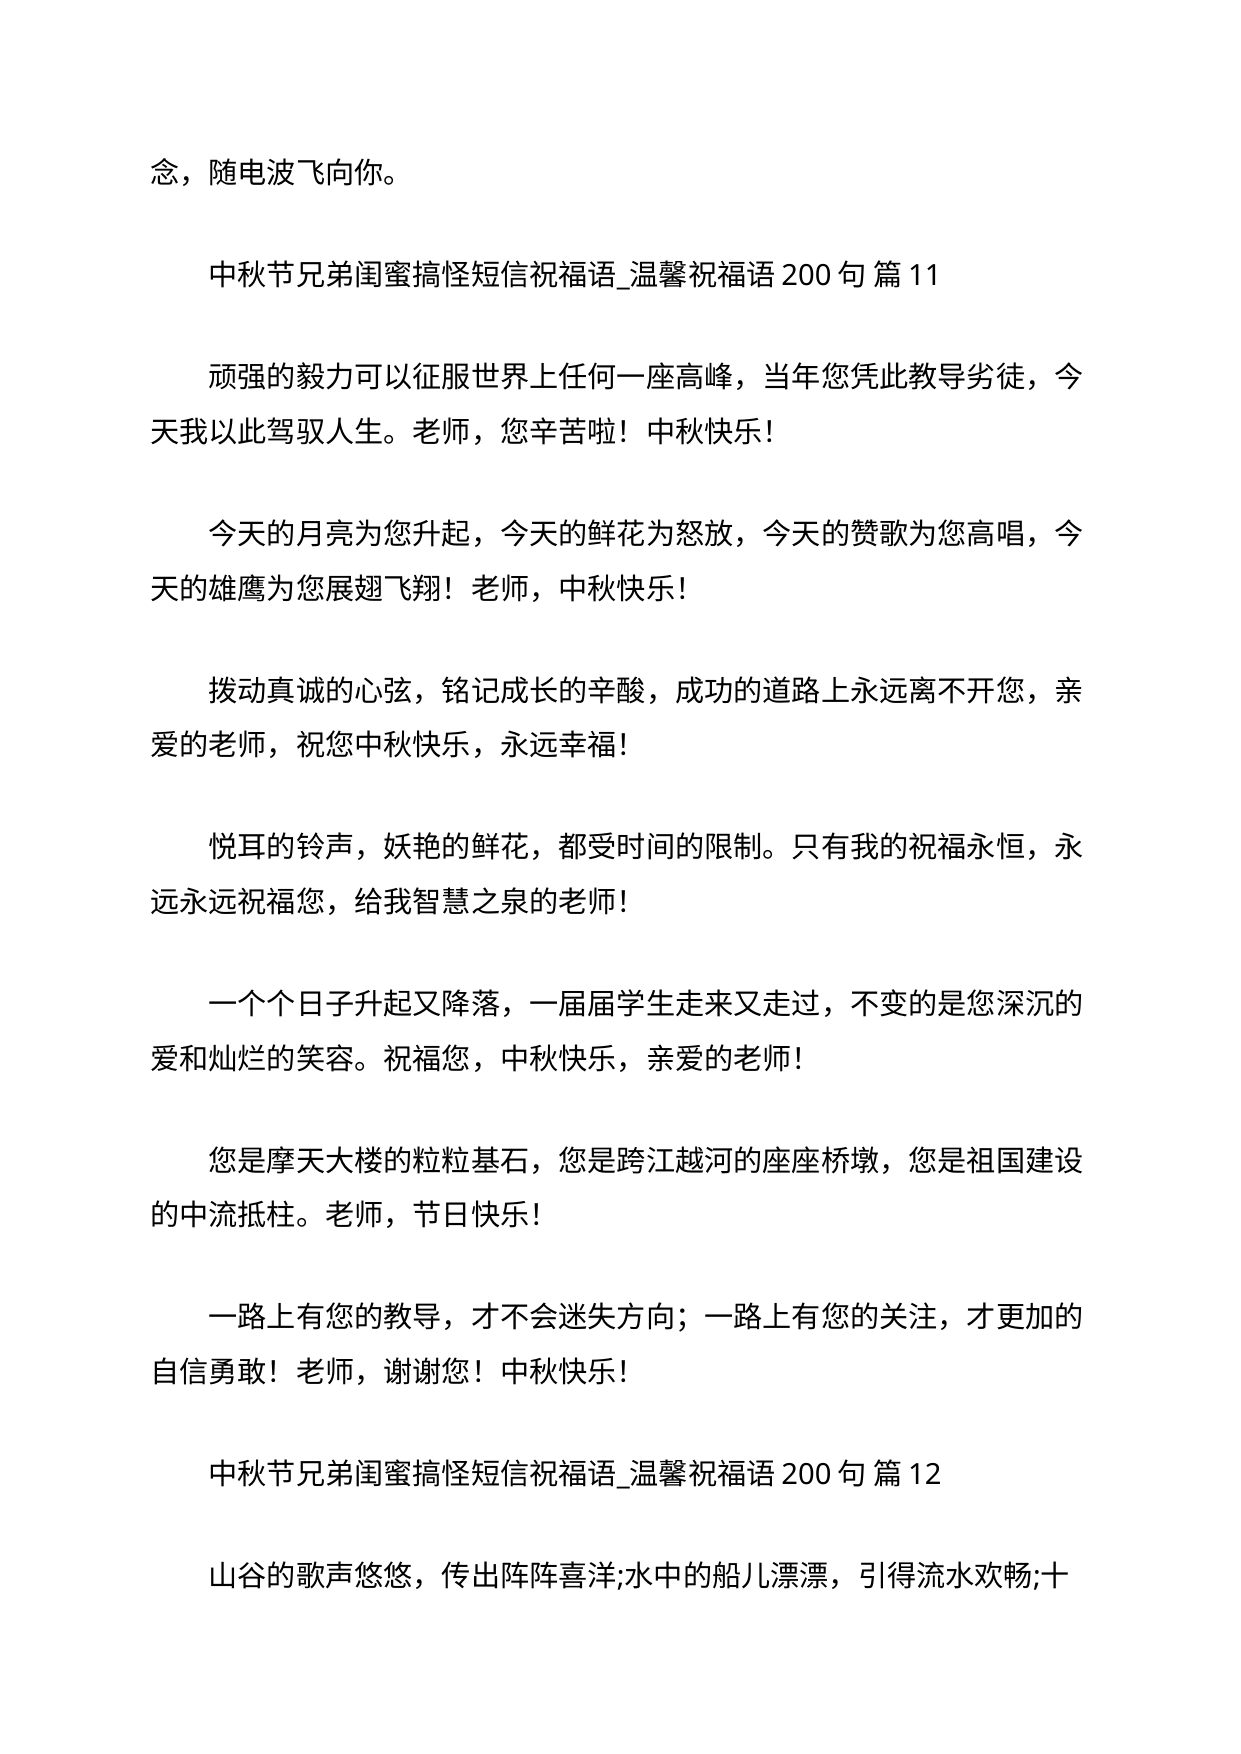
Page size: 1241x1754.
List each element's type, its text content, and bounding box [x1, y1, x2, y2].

text 今天的月亮为您升起，今天的鲜花为怒放，今天的赞歌为您高唱，今天的雄鹰为您展翅飞翔！老师，中秋快乐！ [150, 510, 1090, 608]
text 中秋节兄弟闺蜜搞怪短信祝福语_温馨祝福语200句 篇12 [150, 1450, 1090, 1493]
text 一路上有您的教导，才不会迷失方向；一路上有您的关注，才更加的自信勇敢！老师，谢谢您！中秋快乐！ [150, 1294, 1090, 1391]
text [150, 1552, 1090, 1595]
text 一个个日子升起又降落，一届届学生走来又走过，不变的是您深沉的爱和灿烂的笑容。祝福您，中秋快乐，亲爱的老师！ [150, 980, 1090, 1078]
text 拨动真诚的心弦，铭记成长的辛酸，成功的道路上永远离不开您，亲爱的老师，祝您中秋快乐，永远幸福！ [150, 667, 1090, 764]
text 顽强的毅力可以征服世界上任何一座高峰，当年您凭此教导劣徒，今天我以此驾驭人生。老师，您辛苦啦！中秋快乐！ [150, 354, 1090, 451]
text 悦耳的铃声，妖艳的鲜花，都受时间的限制。只有我的祝福永恒，永远永远祝福您，给我智慧之泉的老师！ [150, 824, 1090, 921]
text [150, 150, 1090, 192]
text 您是摩天大楼的粒粒基石，您是跨江越河的座座桥墩，您是祖国建设的中流抵柱。老师，节日快乐！ [150, 1137, 1090, 1234]
text 中秋节兄弟闺蜜搞怪短信祝福语_温馨祝福语200句 篇11 [150, 252, 1090, 294]
